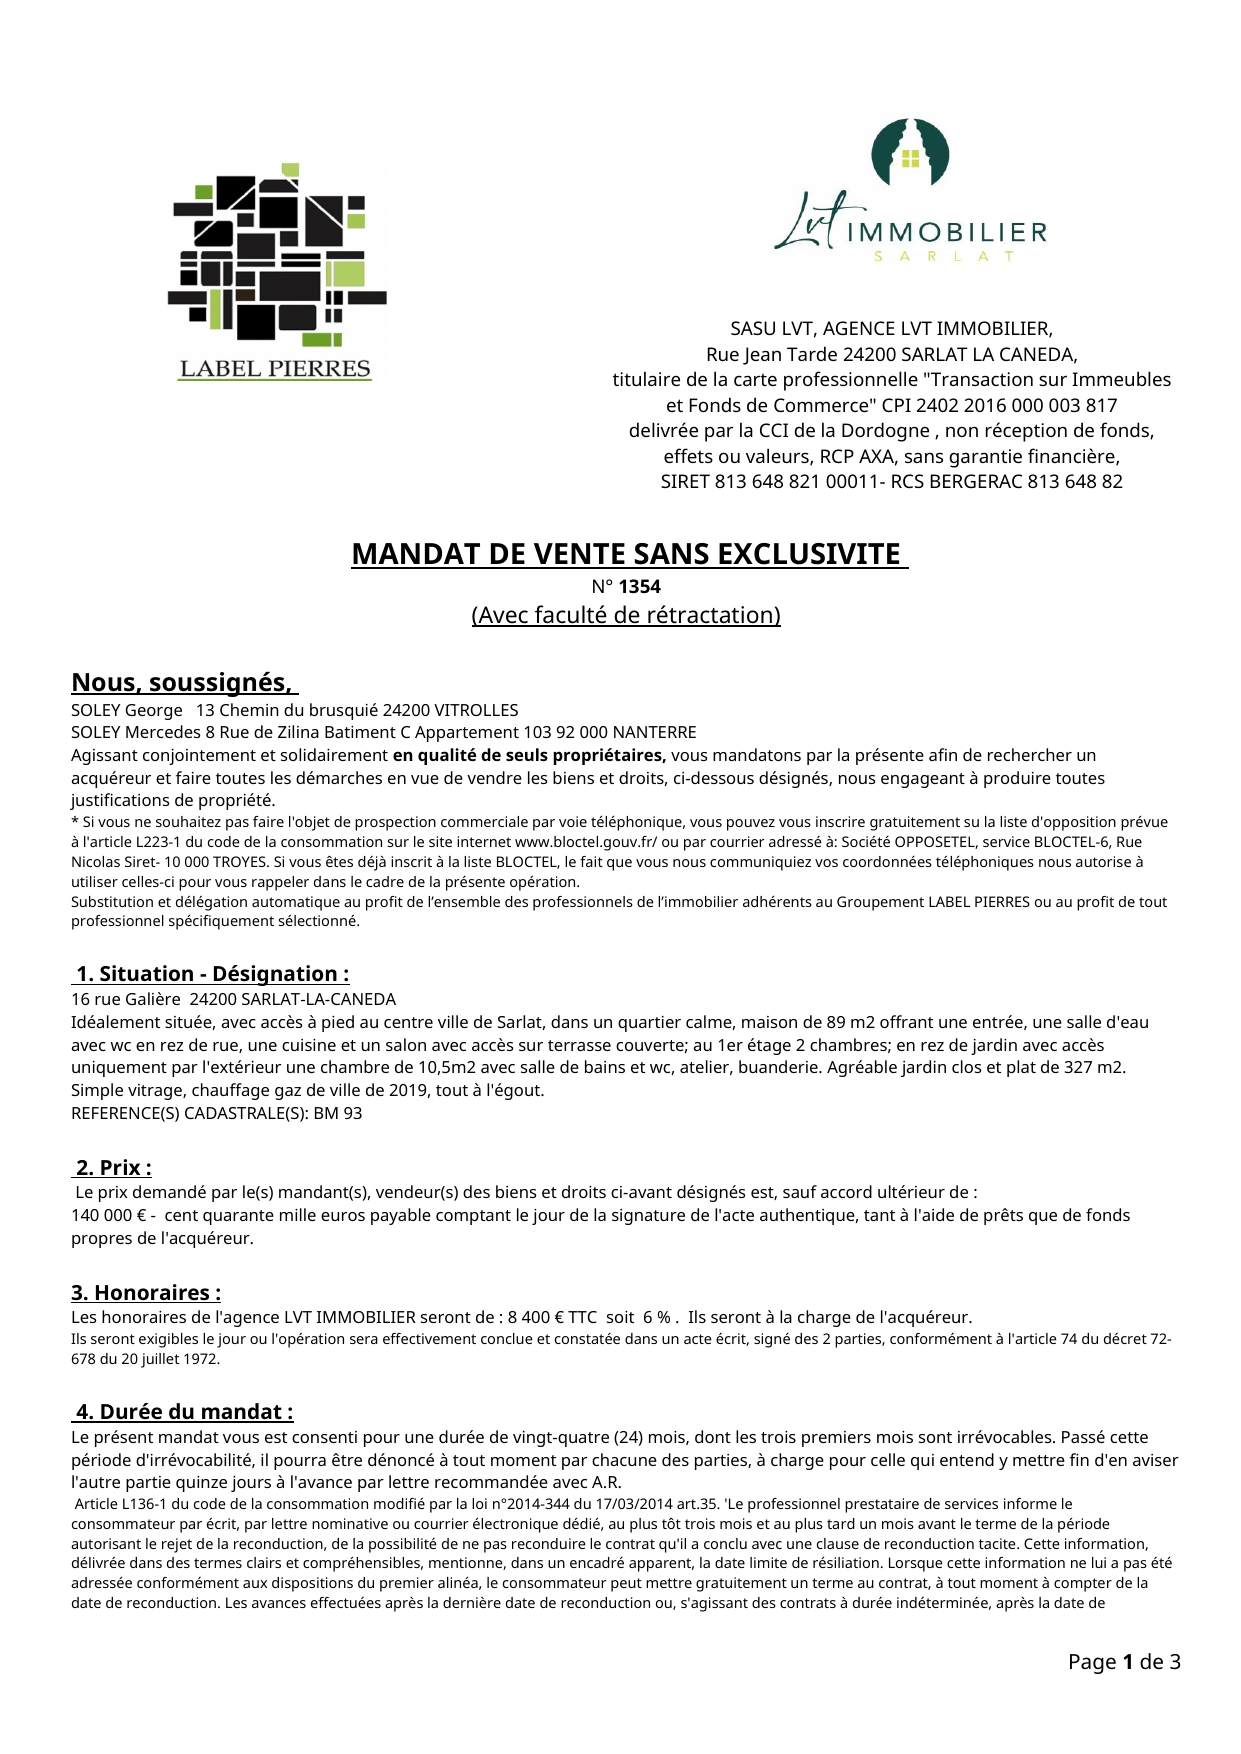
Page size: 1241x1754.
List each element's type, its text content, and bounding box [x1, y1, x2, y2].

text 3. Honoraires : [71, 1278, 1181, 1306]
text Substitution et délégation automatique au profit de l’ensemble des professionnels de l’immobilier adhérents au Groupement LABEL PIERRES ou au profit de tout professionnel spécifiquement sélectionné. [71, 891, 1181, 931]
text Les honoraires de l'agence LVT IMMOBILIER seront de : 8 400 € TTC soit 6 % . Ils seront à la charge de l'acquéreur. [71, 1306, 1181, 1329]
text REFERENCE(S) CADASTRALE(S): BM 93 [71, 1102, 1181, 1124]
text Le présent mandat vous est consenti pour une durée de vingt-quatre (24) mois, dont les trois premiers mois sont irrévocables. Passé cette période d'irrévocabilité, il pourra être dénoncé à tout moment par chacune des parties, à charge pour celle qui entend y mettre fin d'en aviser l'autre partie quinze jours à l'avance par lettre recommandée avec A.R. [71, 1426, 1181, 1494]
text MANDAT DE VENTE SANS EXCLUSIVITE [71, 534, 1181, 573]
text 4. Durée du mandat : [71, 1397, 1181, 1426]
text 140 000 € - cent quarante mille euros payable comptant le jour de la signature de l'acte authentique, tant à l'aide de prêts que de fonds propres de l'acquéreur. [71, 1204, 1181, 1249]
text Agissant conjointement et solidairement en qualité de seuls propriétaires, vous mandatons par la présente afin de rechercher un acquéreur et faire toutes les démarches en vue de vendre les biens et droits, ci-dessous désignés, nous engageant à produire toutes justifications de propriété. [71, 744, 1181, 812]
text Le prix demandé par le(s) mandant(s), vendeur(s) des biens et droits ci-avant désignés est, sauf accord ultérieur de : [71, 1181, 1181, 1204]
text SOLEY Mercedes 8 Rue de Zilina Batiment C Appartement 103 92 000 NANTERRE [71, 721, 1181, 744]
text * Si vous ne souhaitez pas faire l'objet de prospection commerciale par voie téléphonique, vous pouvez vous inscrire gratuitement su la liste d'opposition prévue à l'article L223-1 du code de la consommation sur le site internet www.bloctel.gouv.fr/ ou par courrier adressé à: Société OPPOSETEL, service BLOCTEL-6, Rue Nicolas Siret- 10 000 TROYES. Si vous êtes déjà inscrit à la liste BLOCTEL, le fait que vous nous communiquiez vos coordonnées téléphoniques nous autorise à utiliser celles-ci pour vous rappeler dans le cadre de la présente opération. [71, 812, 1181, 891]
text N° 1354 [71, 573, 1181, 599]
text 2. Prix : [71, 1153, 1181, 1181]
text Nous, soussignés, [71, 664, 1181, 698]
text 16 rue Galière 24200 SARLAT-LA-CANEDA Idéalement située, avec accès à pied au centre ville de Sarlat, dans un quartier calme, maison de 89 m2 offrant une entrée, une salle d'eau avec wc en rez de rue, une cuisine et un salon avec accès sur terrasse couverte; au 1er étage 2 chambres; en rez de jardin avec accès uniquement par l'extérieur une chambre de 10,5m2 avec salle de bains et wc, atelier, buanderie. Agréable jardin clos et plat de 327 m2. Simple vitrage, chauffage gaz de ville de 2019, tout à l'égout. [71, 988, 1181, 1102]
table_header SASU LVT, AGENCE LVT IMMOBILIER, Rue Jean Tarde 24200 SARLAT LA CANEDA, titulaire de la carte professionnelle "Transaction sur Immeubles et Fonds de Commerce" CPI 2402 2016 000 003 817 delivrée par la CCI de la Dordogne , non réception de fonds, effets ou valeurs, RCP AXA, sans garantie financière, SIRET 813 648 821 00011- RCS BERGERAC 813 648 82 [603, 88, 1181, 494]
text SOLEY George 13 Chemin du brusquié 24200 VITROLLES [71, 698, 1181, 721]
picture [759, 108, 1061, 276]
text Ils seront exigibles le jour ou l'opération sera effectivement conclue et constatée dans un acte écrit, signé des 2 parties, conformément à l'article 74 du décret 72-678 du 20 juillet 1972. [71, 1329, 1181, 1369]
text (Avec faculté de rétractation) [71, 599, 1181, 630]
picture [165, 161, 388, 381]
table_header [71, 88, 603, 494]
text 1. Situation - Désignation : [71, 959, 1181, 988]
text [71, 1494, 1181, 1613]
